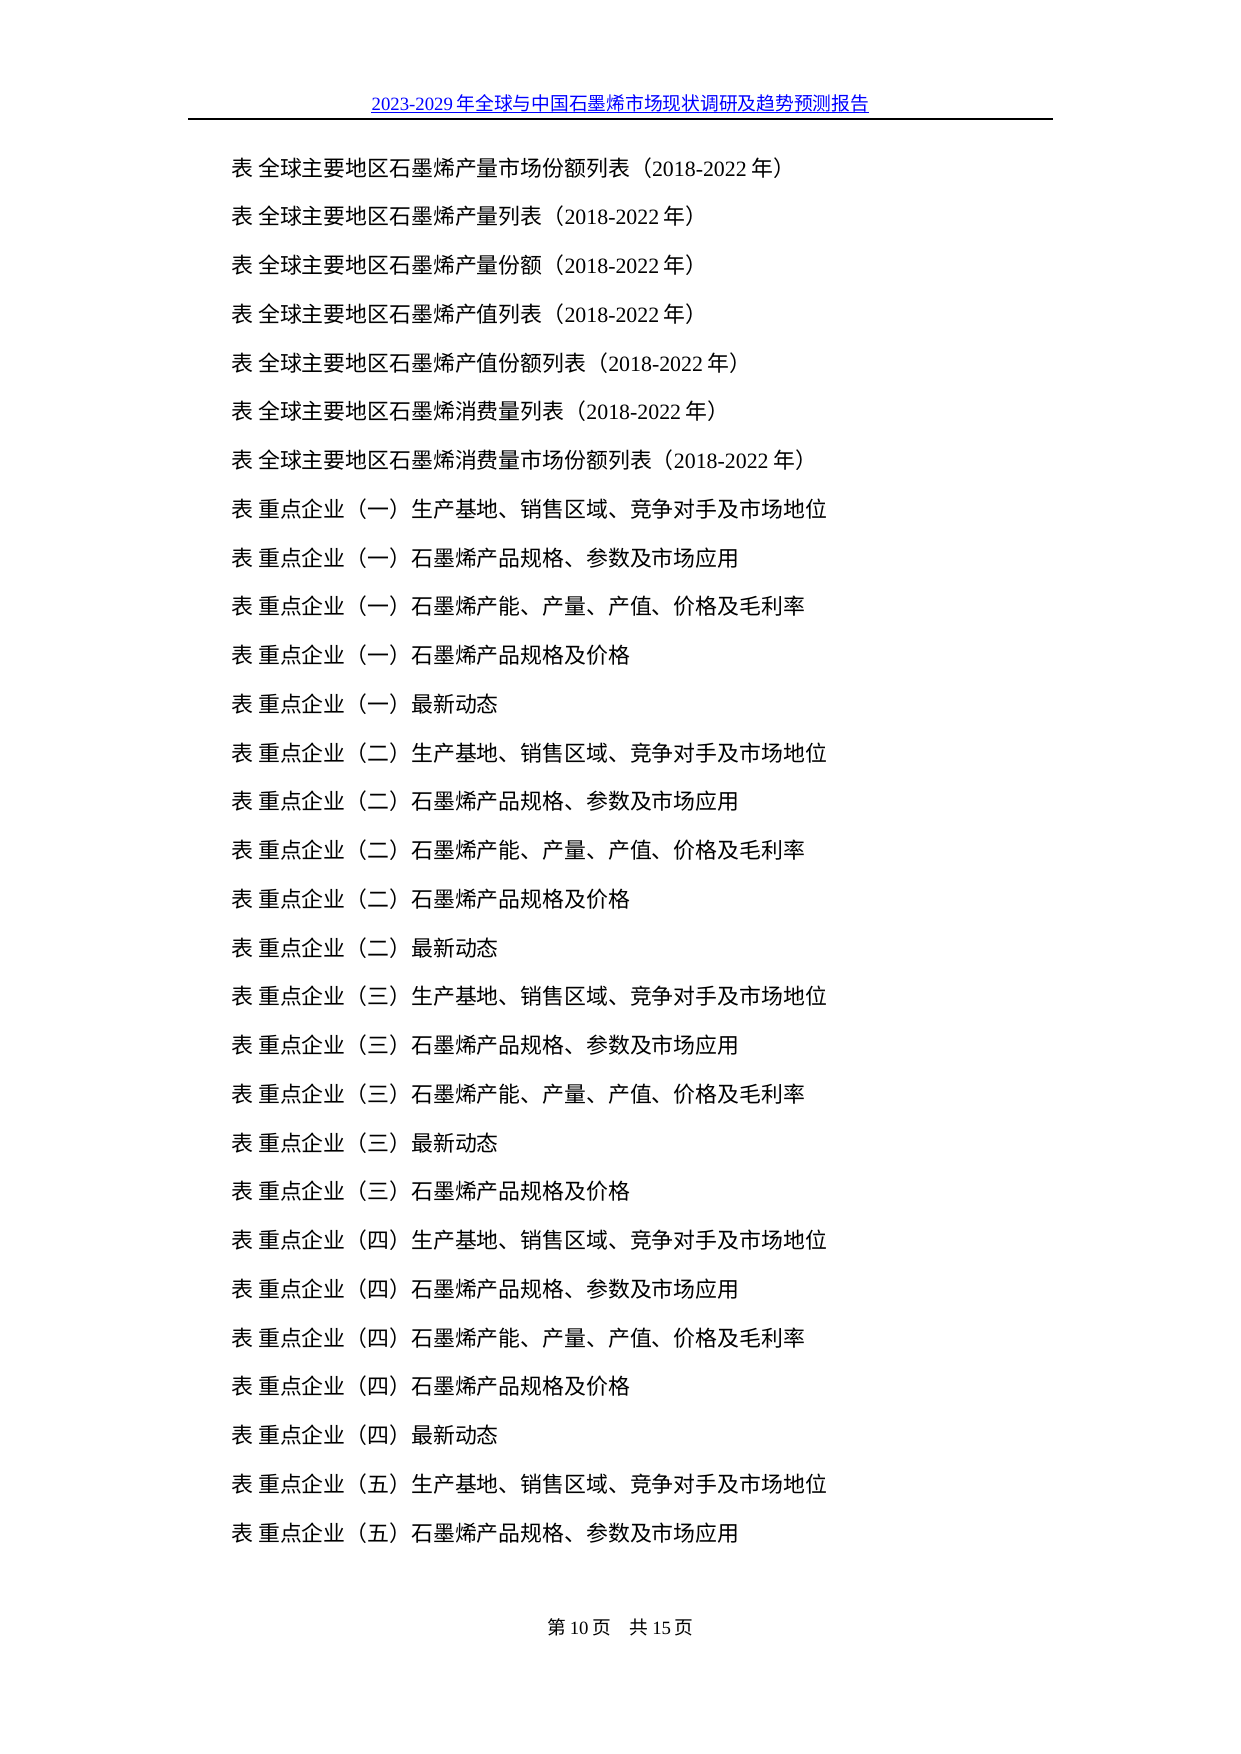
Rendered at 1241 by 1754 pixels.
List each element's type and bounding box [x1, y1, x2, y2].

text [187, 150, 1053, 1548]
